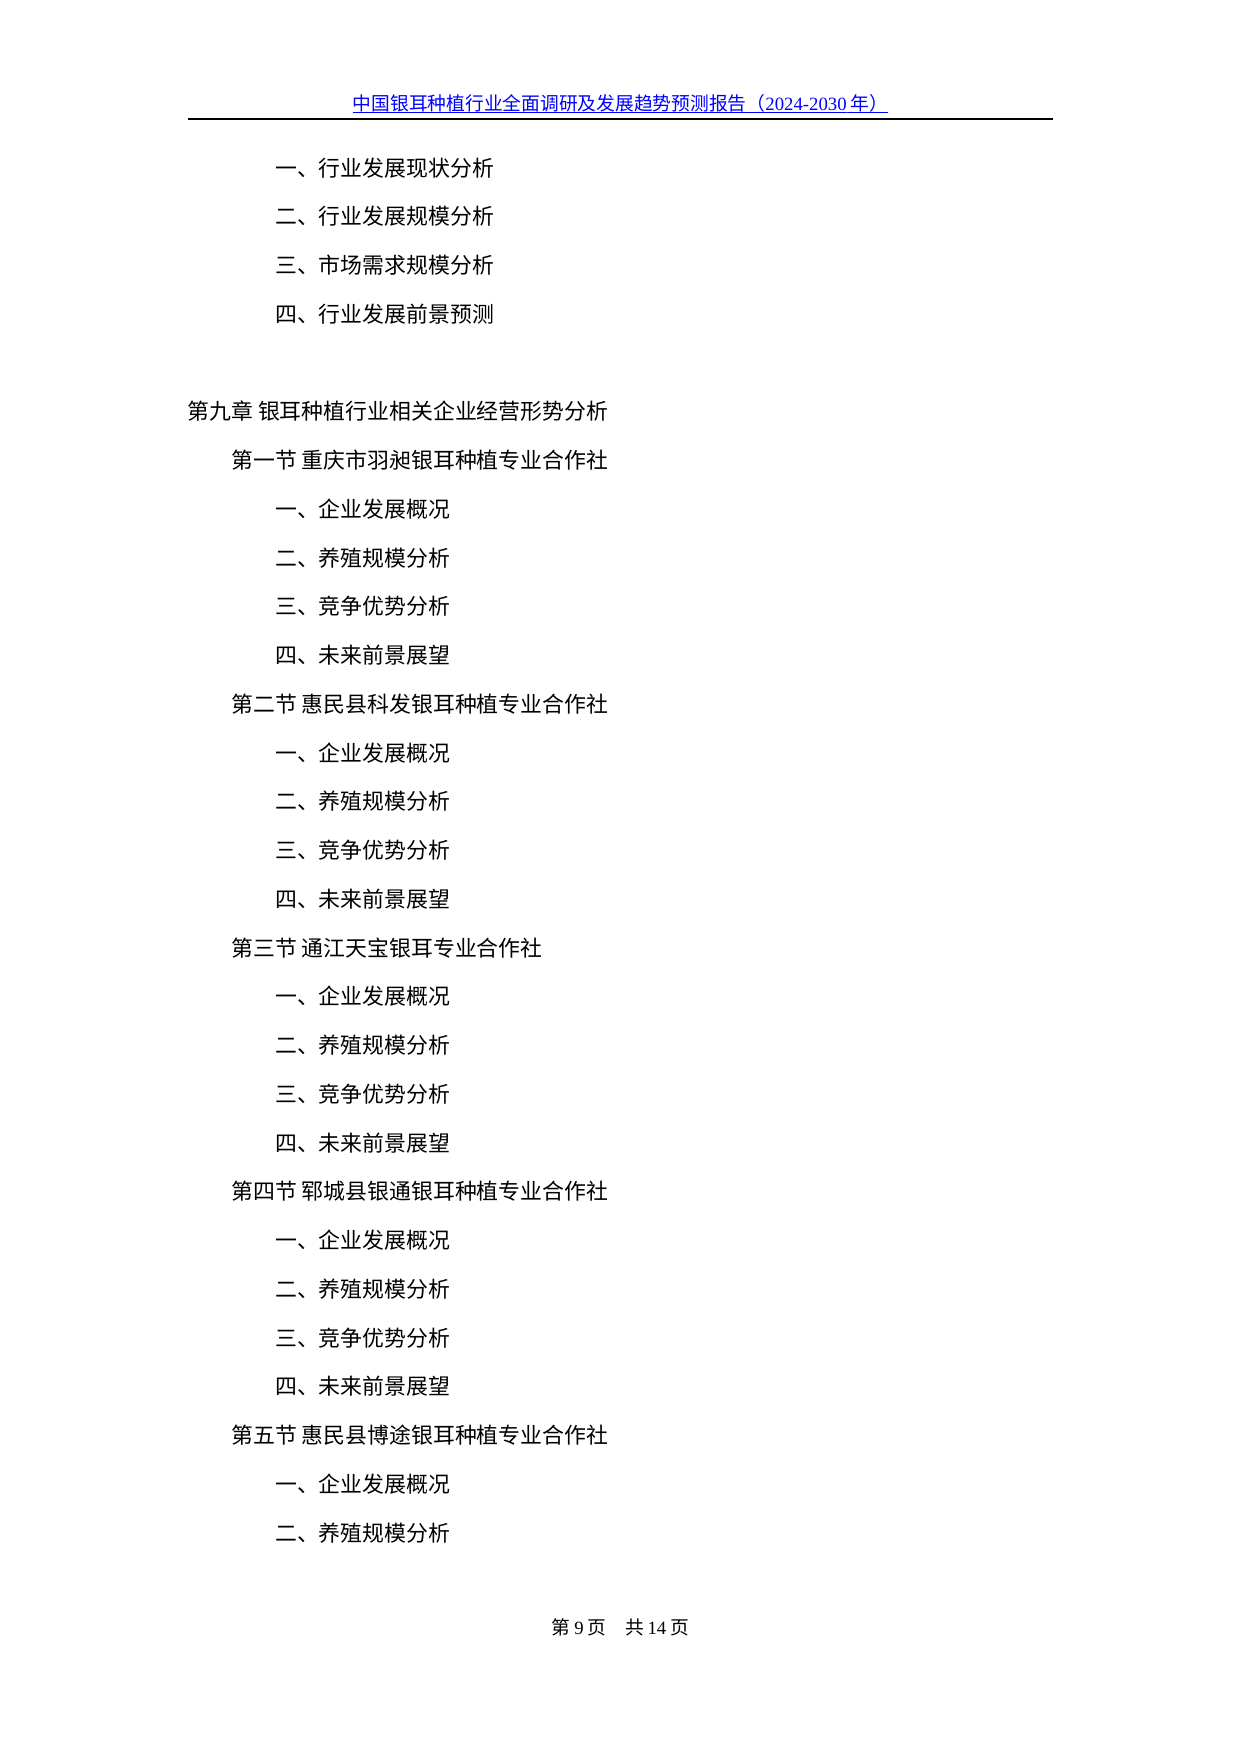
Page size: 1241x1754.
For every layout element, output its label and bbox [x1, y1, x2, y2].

text [187, 150, 1053, 1548]
